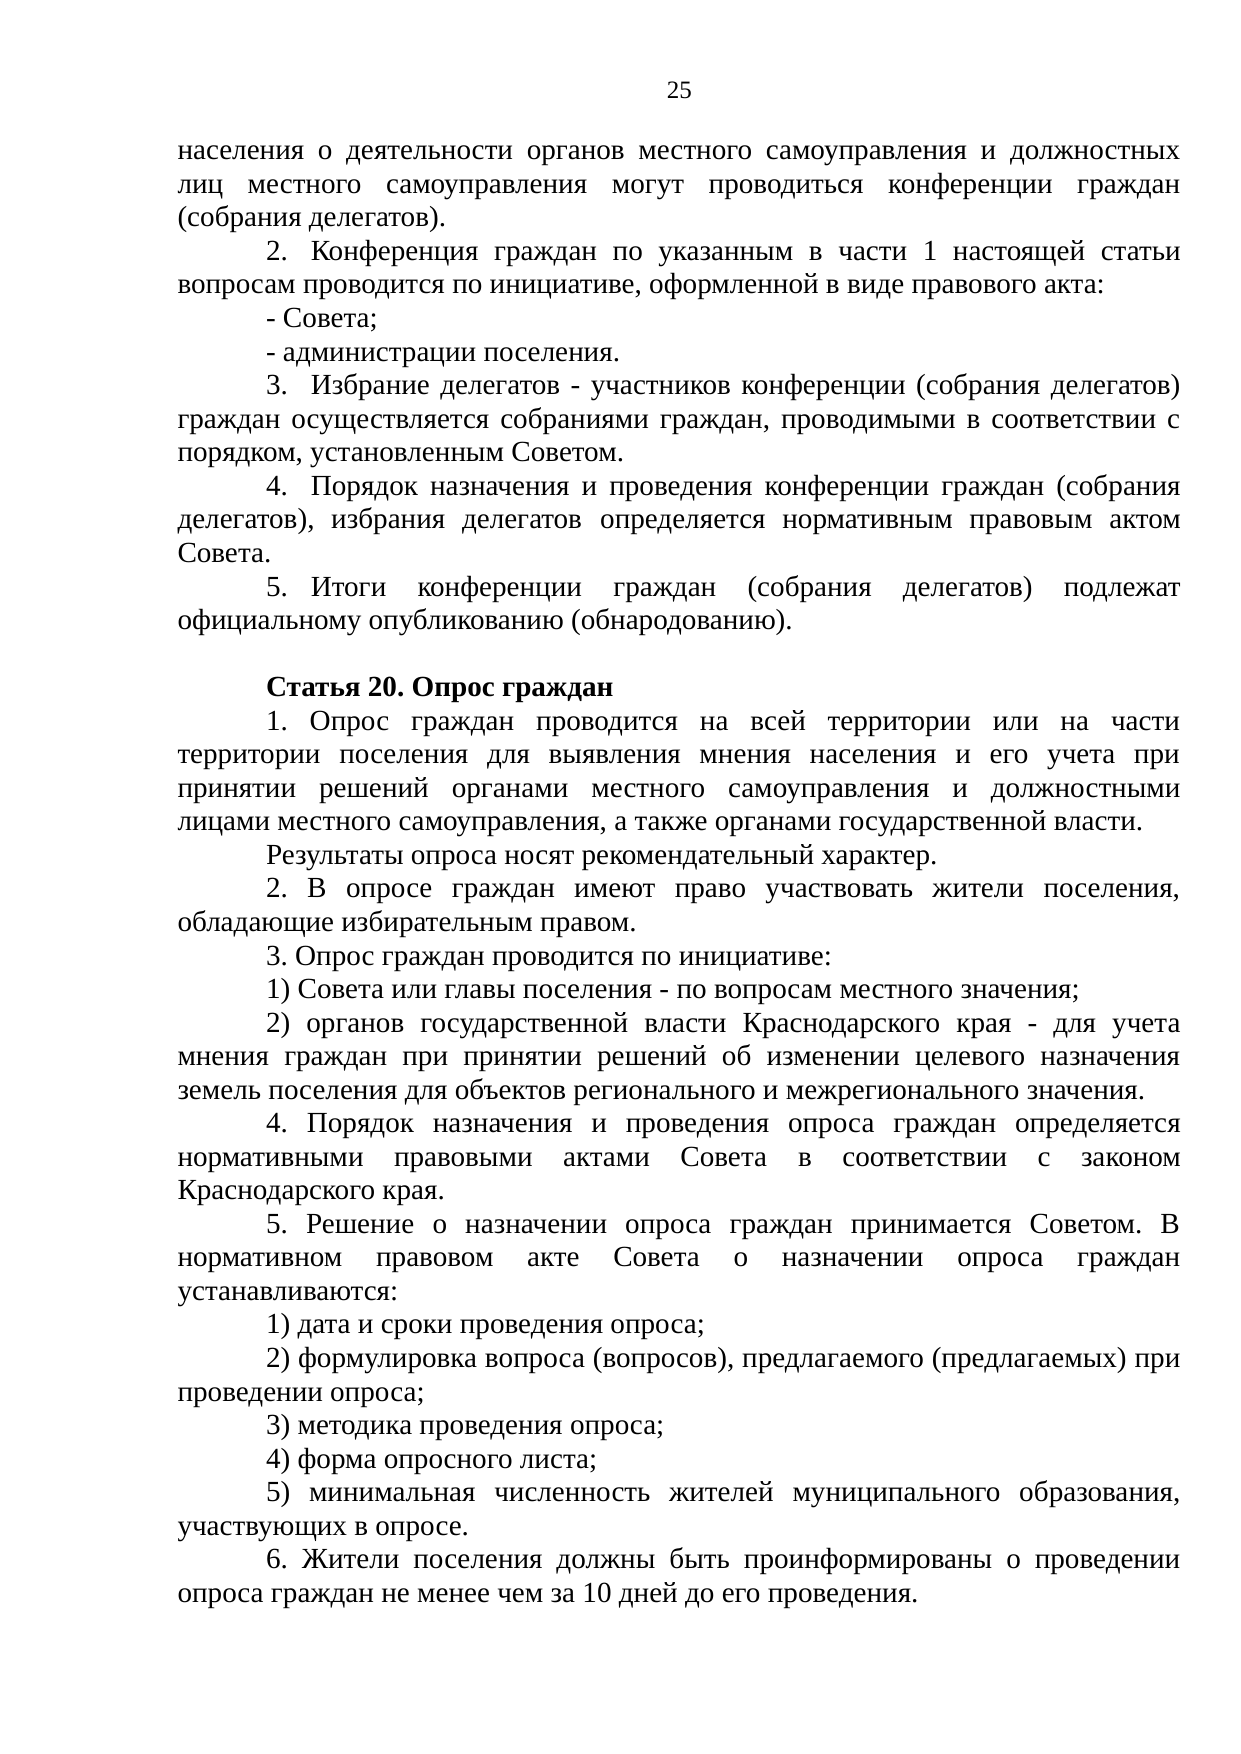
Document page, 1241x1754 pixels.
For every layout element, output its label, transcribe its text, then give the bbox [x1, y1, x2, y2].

list Избрание делегатов - участников конференции (собрания делегатов) граждан осуществляется собраниями граждан, проводимыми в соответствии с порядком, установленным Советом. [177, 367, 1181, 468]
list Порядок назначения и проведения конференции граждан (собрания делегатов), избрания делегатов определяется нормативным правовым актом Совета. [177, 468, 1181, 569]
text 2) формулировка вопроса (вопросов), предлагаемого (предлагаемых) при проведении опроса; [177, 1340, 1181, 1407]
text 1) Совета или главы поселения - по вопросам местного значения; [177, 971, 1181, 1005]
text 3. Опрос граждан проводится по инициативе: [177, 938, 1181, 971]
text 2. В опросе граждан имеют право участвовать жители поселения, обладающие избирательным правом. [177, 871, 1181, 938]
text 5) минимальная численность жителей муниципального образования, участвующих в опросе. [177, 1474, 1181, 1541]
subtitle - администрации поселения. [177, 334, 1181, 367]
text 2) органов государственной власти Краснодарского края - для учета мнения граждан при принятии решений об изменении целевого назначения земель поселения для объектов регионального и межрегионального значения. [177, 1005, 1181, 1105]
text 1. Опрос граждан проводится на всей территории или на части территории поселения для выявления мнения населения и его учета при принятии решений органами местного самоуправления и должностными лицами местного самоуправления, а также органами государственной власти. [177, 703, 1181, 837]
text 6. Жители поселения должны быть проинформированы о проведении опроса граждан не менее чем за 10 дней до его проведения. [177, 1541, 1181, 1608]
text 4) форма опросного листа; [177, 1441, 1181, 1474]
list Итоги конференции граждан (собрания делегатов) подлежат официальному опубликованию (обнародованию). [177, 569, 1181, 636]
list Конференция граждан по указанным в части 1 настоящей статьи вопросам проводится по инициативе, оформленной в виде правового акта: [177, 233, 1181, 300]
text 5. Решение о назначении опроса граждан принимается Советом. В нормативном правовом акте Совета о назначении опроса граждан устанавливаются: [177, 1206, 1181, 1307]
text Статья 20. Опрос граждан [177, 669, 1181, 703]
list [177, 132, 1181, 233]
text 3) методика проведения опроса; [177, 1407, 1181, 1441]
text - Совета; [177, 300, 1181, 334]
text 1) дата и сроки проведения опроса; [177, 1307, 1181, 1340]
text Результаты опроса носят рекомендательный характер. [177, 837, 1181, 871]
text 4. Порядок назначения и проведения опроса граждан определяется нормативными правовыми актами Совета в соответствии с законом Краснодарского края. [177, 1105, 1181, 1206]
